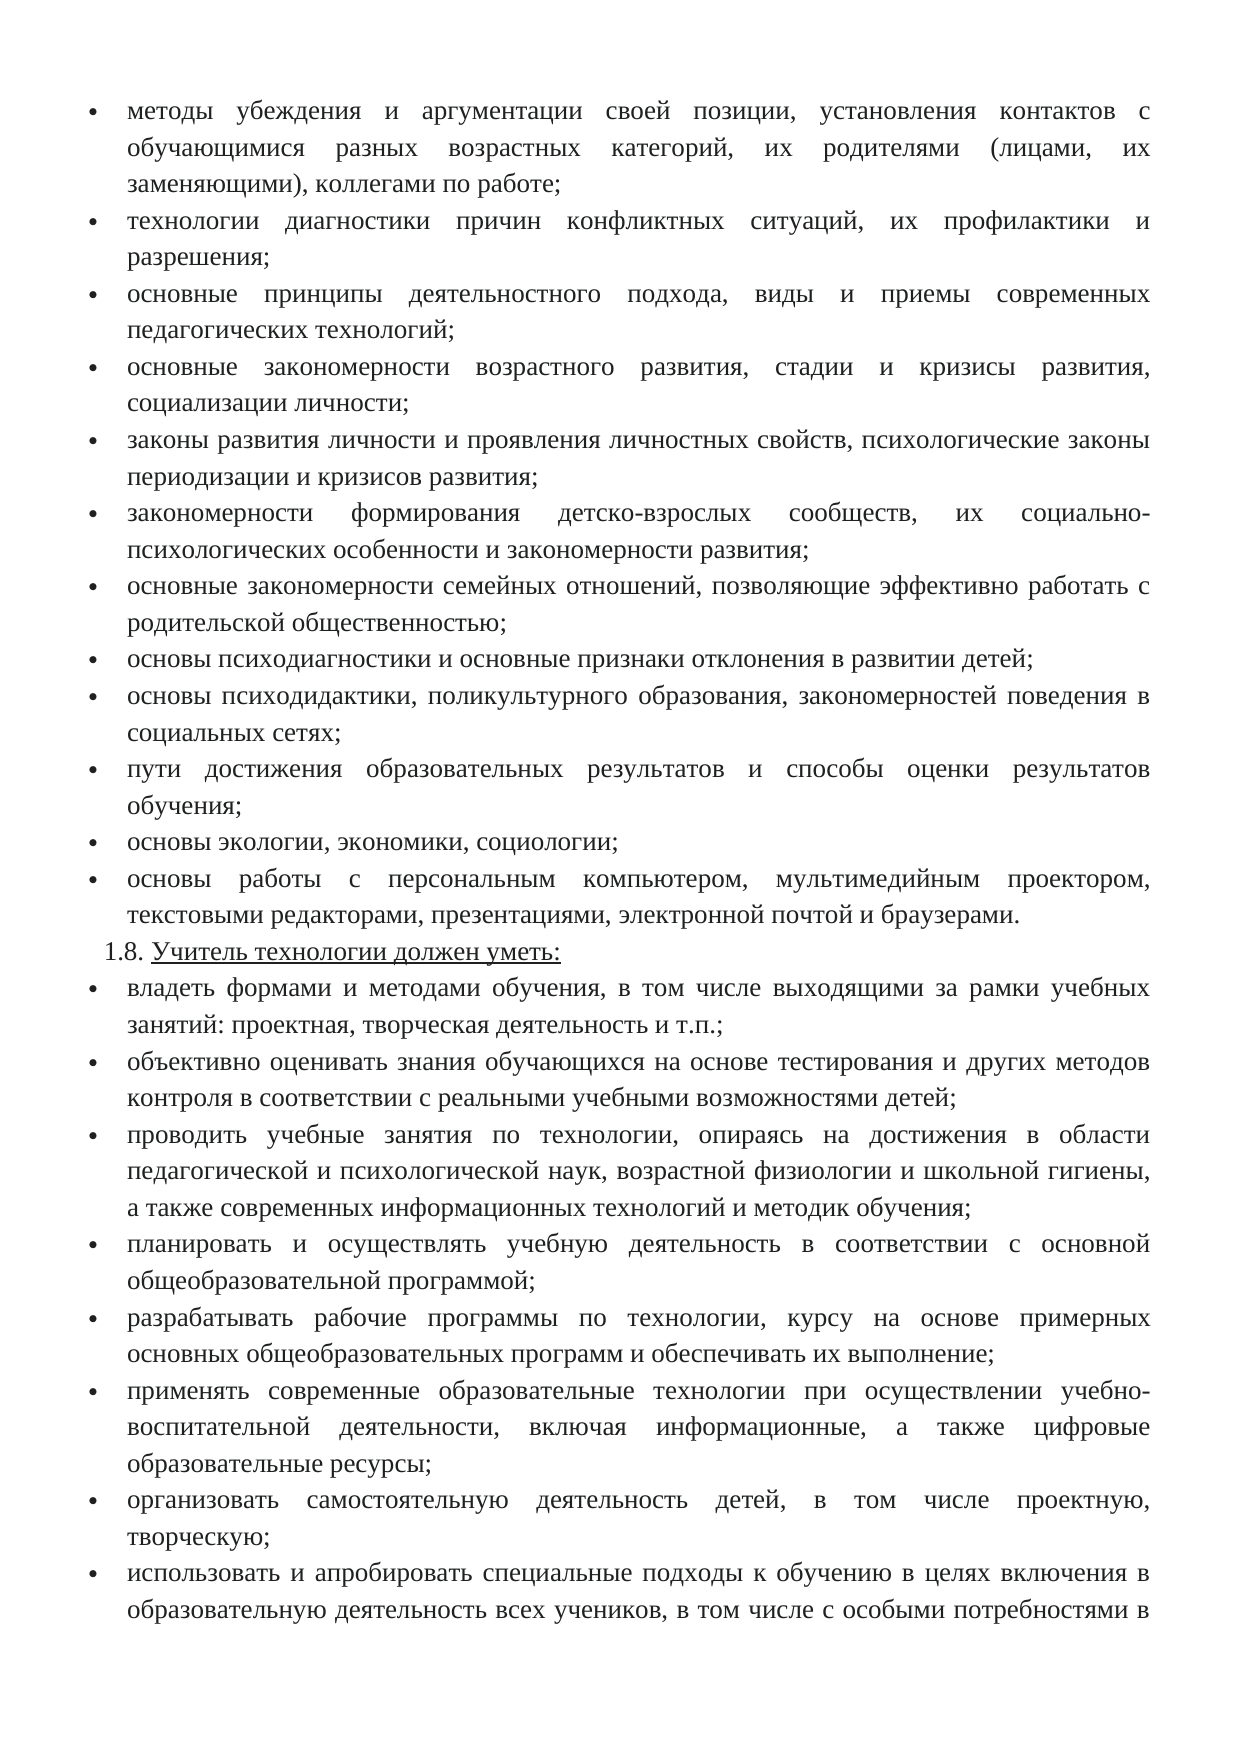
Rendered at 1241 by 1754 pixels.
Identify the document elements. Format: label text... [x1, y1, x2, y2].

list разрабатывать рабочие программы по технологии, курсу на основе примерных основных общеобразовательных программ и обеспечивать их выполнение; [89, 1295, 1152, 1368]
list законы развития личности и проявления личностных свойств, психологические законы периодизации и кризисов развития; [89, 418, 1152, 491]
list основы работы с персональным компьютером, мультимедийным проектором, текстовыми редакторами, презентациями, электронной почтой и браузерами. [89, 856, 1152, 929]
text 1.8. Учитель технологии должен уметь: [103, 929, 1152, 966]
list объективно оценивать знания обучающихся на основе тестирования и других методов контроля в соответствии с реальными учебными возможностями детей; [89, 1039, 1152, 1112]
list основы психодидактики, поликультурного образования, закономерностей поведения в социальных сетях; [89, 674, 1152, 747]
list основные закономерности семейных отношений, позволяющие эффективно работать с родительской общественностью; [89, 564, 1152, 637]
list основы экологии, экономики, социологии; [89, 820, 1152, 856]
list основные закономерности возрастного развития, стадии и кризисы развития, социализации личности; [89, 344, 1152, 418]
list организовать самостоятельную деятельность детей, в том числе проектную, творческую; [89, 1478, 1152, 1551]
list проводить учебные занятия по технологии, опираясь на достижения в области педагогической и психологической наук, возрастной физиологии и школьной гигиены, а также современных информационных технологий и методик обучения; [89, 1112, 1152, 1222]
list владеть формами и методами обучения, в том числе выходящими за рамки учебных занятий: проектная, творческая деятельность и т.п.; [89, 966, 1152, 1039]
list основы психодиагностики и основные признаки отклонения в развитии детей; [89, 637, 1152, 674]
list пути достижения образовательных результатов и способы оценки результатов обучения; [89, 747, 1152, 820]
list планировать и осуществлять учебную деятельность в соответствии с основной общеобразовательной программой; [89, 1222, 1152, 1295]
list методы убеждения и аргументации своей позиции, установления контактов с обучающимися разных возрастных категорий, их родителями (лицами, их заменяющими), коллегами по работе; [89, 89, 1152, 198]
list технологии диагностики причин конфликтных ситуаций, их профилактики и разрешения; [89, 198, 1152, 271]
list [89, 1551, 1152, 1624]
list основные принципы деятельностного подхода, виды и приемы современных педагогических технологий; [89, 271, 1152, 344]
list закономерности формирования детско-взрослых сообществ, их социально-психологических особенности и закономерности развития; [89, 491, 1152, 564]
list применять современные образовательные технологии при осуществлении учебно-воспитательной деятельности, включая информационные, а также цифровые образовательные ресурсы; [89, 1368, 1152, 1478]
